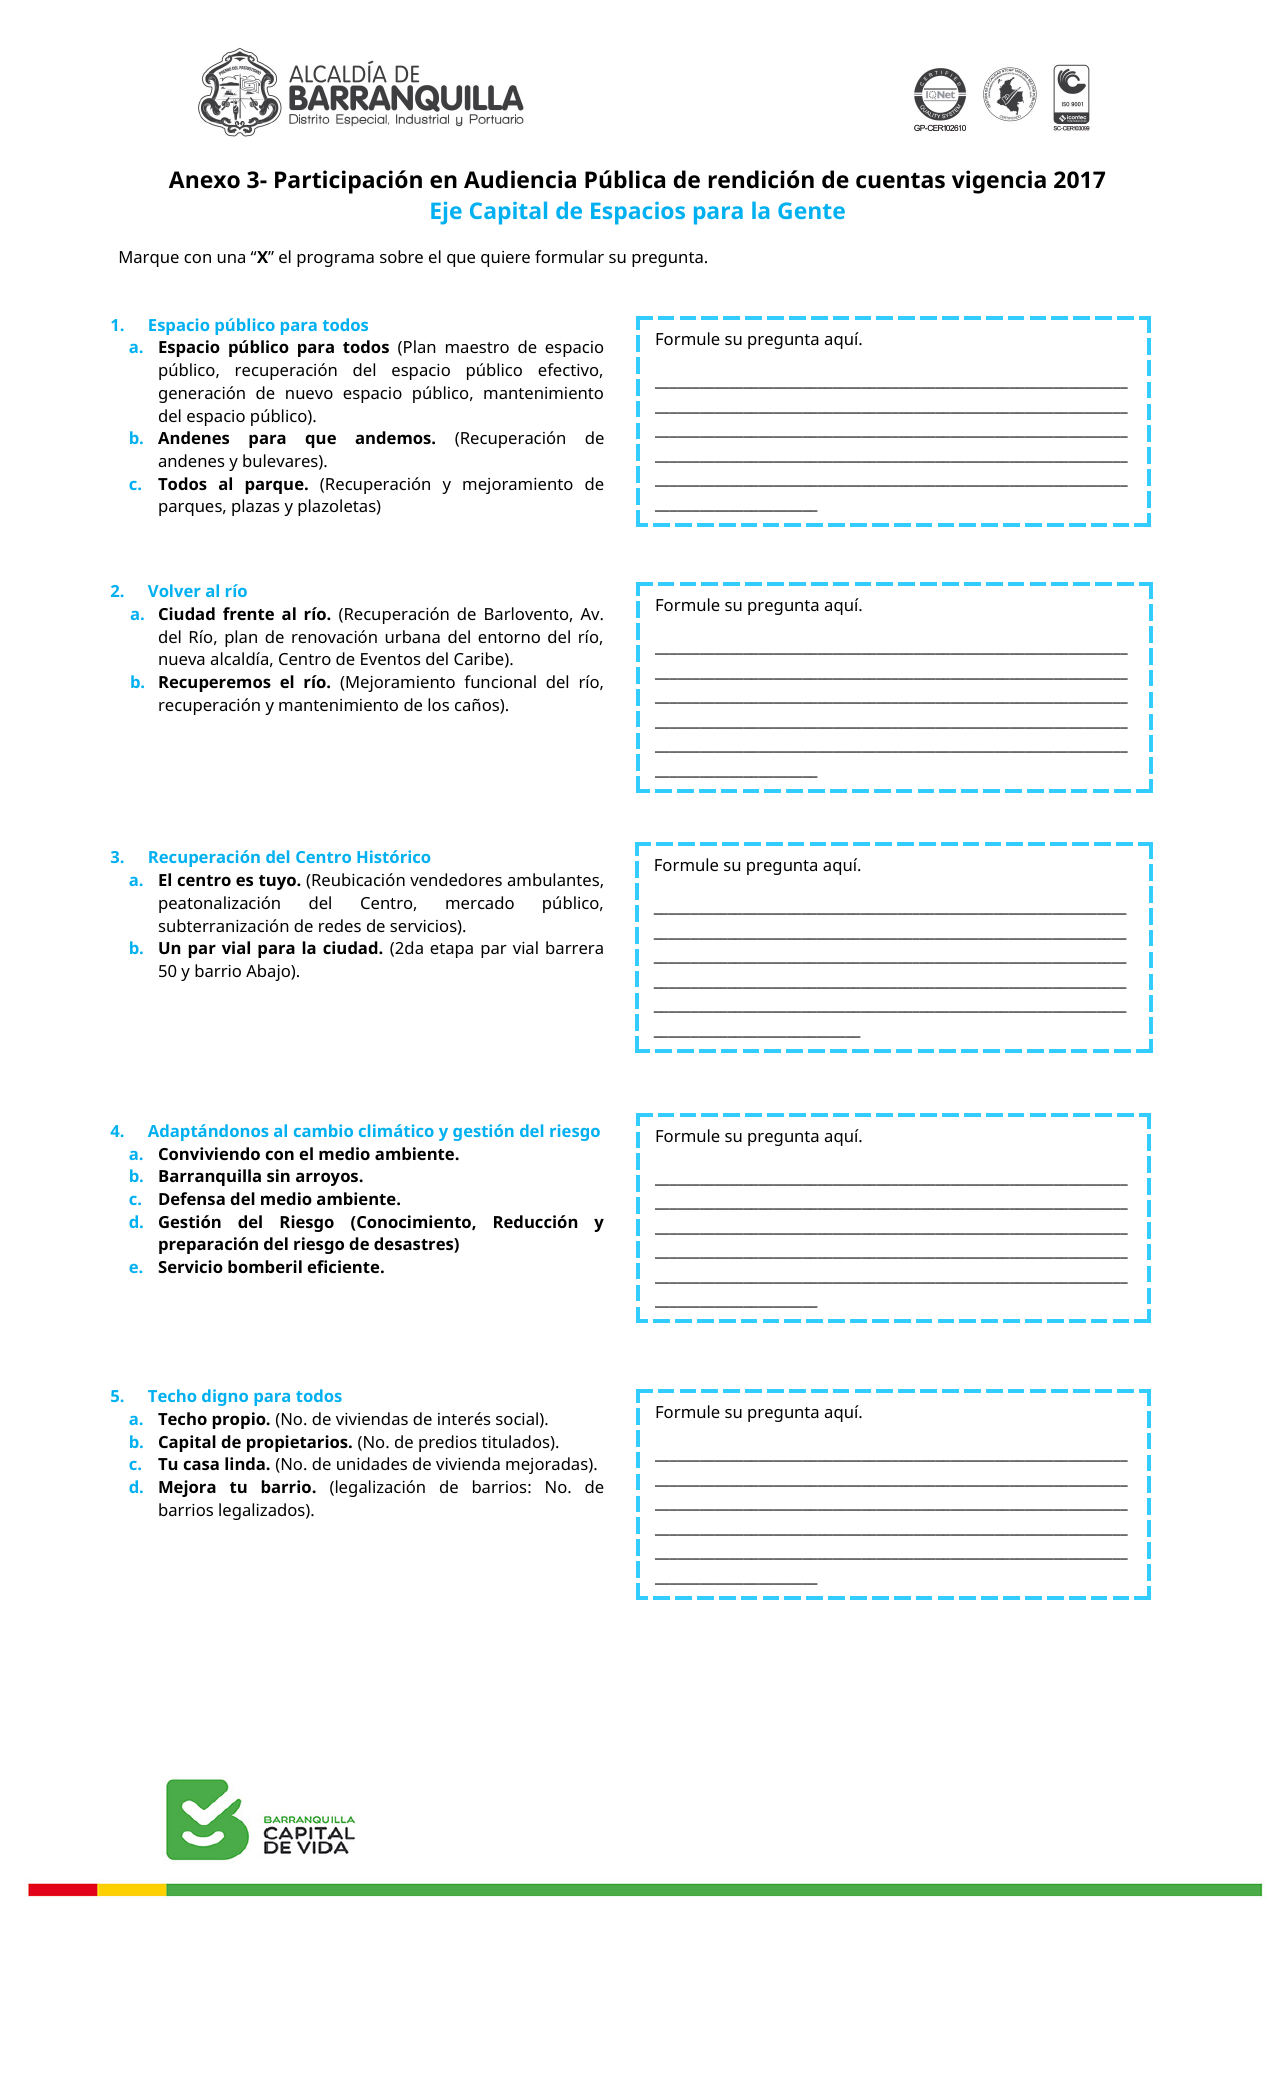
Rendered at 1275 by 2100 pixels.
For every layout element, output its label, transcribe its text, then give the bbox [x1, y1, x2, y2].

table_cell [616, 1362, 1176, 1630]
text Marque con una “X” el programa sobre el que quiere formular su pregunta. [118, 245, 1157, 268]
table_cell [616, 1097, 1176, 1362]
table_cell Adaptándonos al cambio climático y gestión del riesgo Conviviendo con el medio ambiente. Barranquilla sin arroyos. Defensa del medio ambiente. Gestión del Riesgo (Conocimiento, Reducción y preparación del riesgo de desastres) Servicio bomberil eficiente. [99, 1097, 616, 1362]
table_cell [616, 557, 1176, 823]
table_cell [616, 823, 1176, 1097]
table_cell Volver al río Ciudad frente al río. (Recuperación de Barlovento, Av. del Río, plan de renovación urbana del entorno del río, nueva alcaldía, Centro de Eventos del Caribe). Recuperemos el río. (Mejoramiento funcional del río, recuperación y mantenimiento de los caños). [99, 557, 616, 823]
table_header [616, 291, 1176, 557]
table_cell Techo digno para todos Techo propio. (No. de viviendas de interés social). Capital de propietarios. (No. de predios titulados). Tu casa linda. (No. de unidades de vivienda mejoradas). Mejora tu barrio. (legalización de barrios: No. de barrios legalizados). [99, 1362, 616, 1630]
table_cell Recuperación del Centro Histórico El centro es tuyo. (Reubicación vendedores ambulantes, peatonalización del Centro, mercado público, subterranización de redes de servicios). Un par vial para la ciudad. (2da etapa par vial barrera 50 y barrio Abajo). [99, 823, 616, 1097]
picture [11, 0, 1275, 162]
text Eje Capital de Espacios para la Gente [118, 195, 1157, 226]
table_header Espacio público para todos Espacio público para todos (Plan maestro de espacio público, recuperación del espacio público efectivo, generación de nuevo espacio público, mantenimiento del espacio público). Andenes para que andemos. (Recuperación de andenes y bulevares). Todos al parque. (Recuperación y mejoramiento de parques, plazas y plazoletas) [99, 291, 616, 557]
picture [17, 1762, 1275, 1913]
text Anexo 3- Participación en Audiencia Pública de rendición de cuentas vigencia 2017 [118, 163, 1157, 195]
